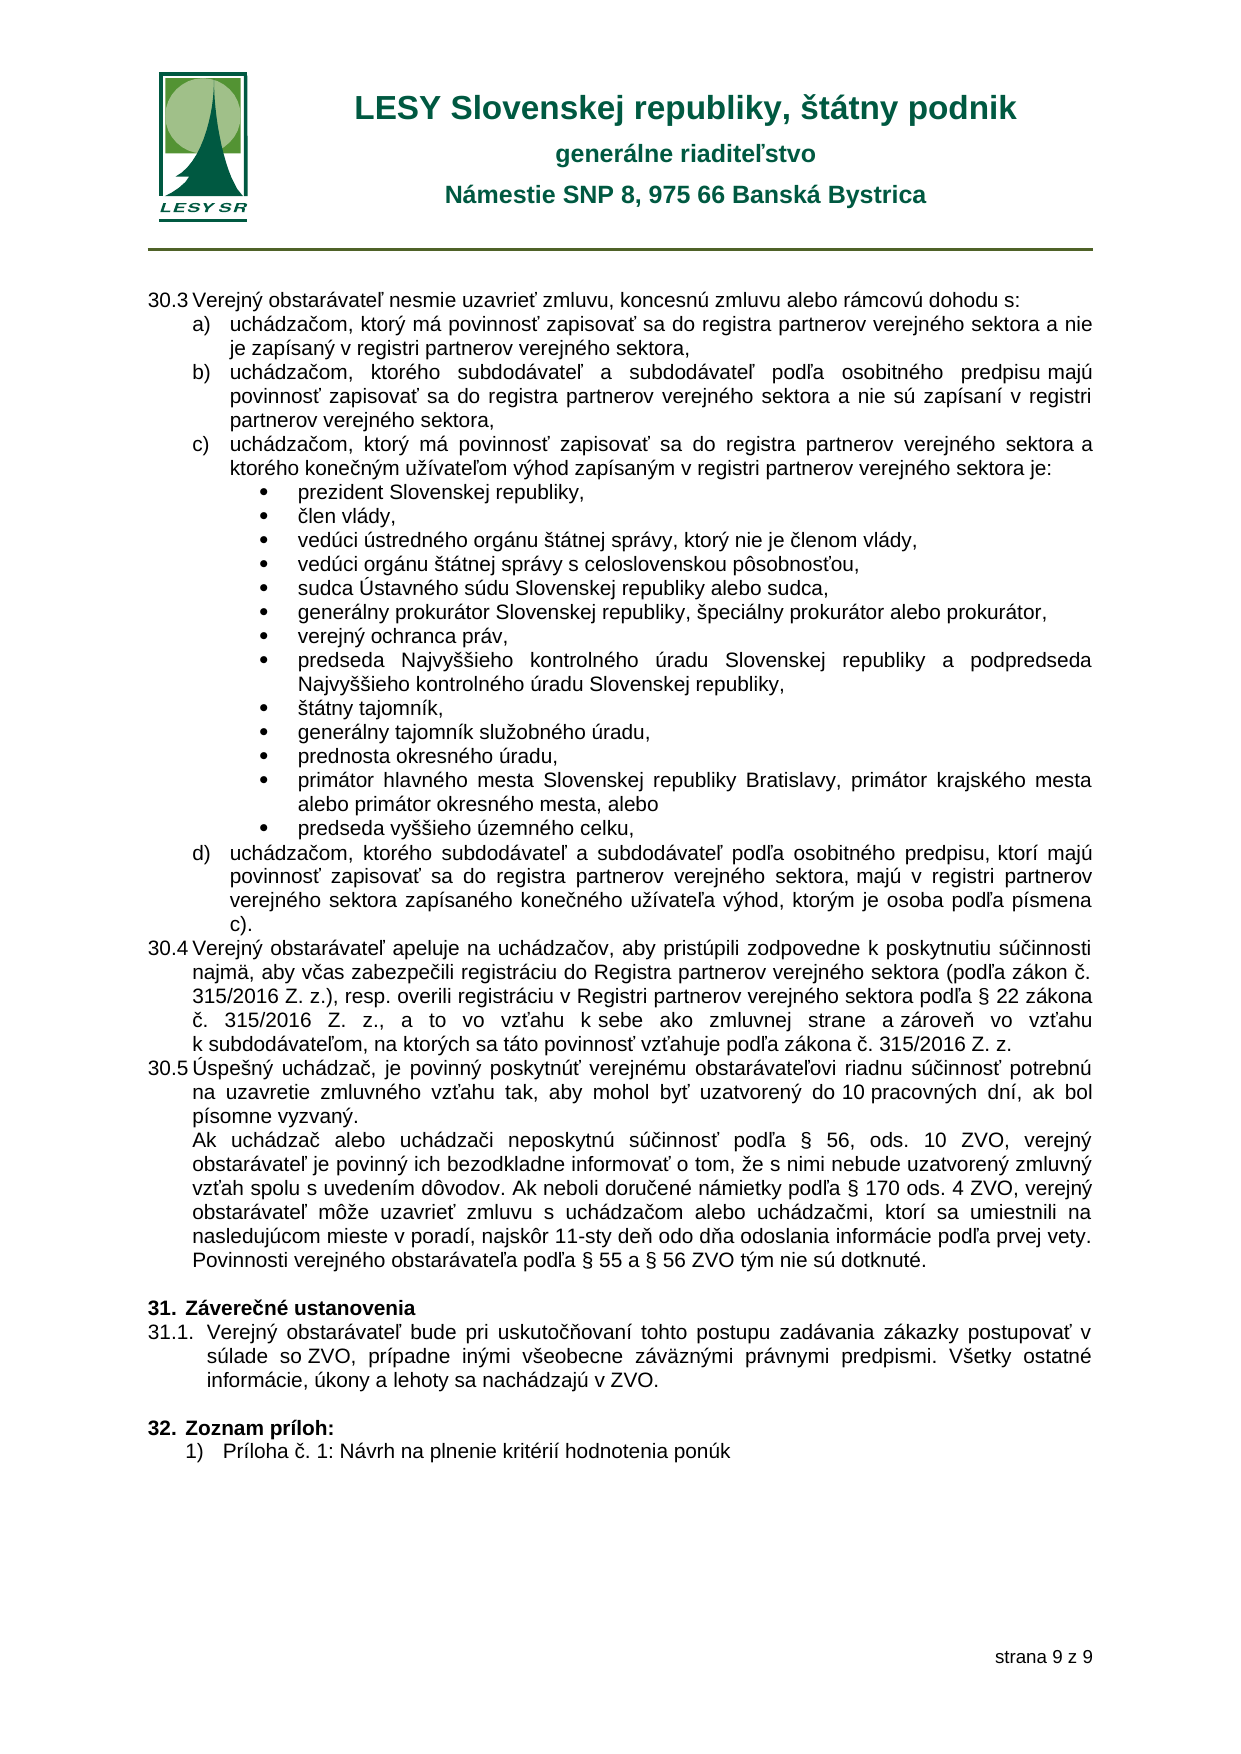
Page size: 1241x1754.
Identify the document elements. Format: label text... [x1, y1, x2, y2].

list Verejný obstarávateľ apeluje na uchádzačov, aby pristúpili zodpovedne k poskytnutiu súčinnosti najmä, aby včas zabezpečili registráciu do Registra partnerov verejného sektora (podľa zákon č. 315/2016 Z. z.), resp. overili registráciu v Registri partnerov verejného sektora podľa § 22 zákona č. 315/2016 Z. z., a to vo vzťahu k sebe ako zmluvnej strane a zároveň vo vzťahu k subdodávateľom, na ktorých sa táto povinnosť vzťahuje podľa zákona č. 315/2016 Z. z. [148, 936, 1093, 1056]
list člen vlády, [260, 504, 1093, 528]
list generálny prokurátor Slovenskej republiky, špeciálny prokurátor alebo prokurátor, [260, 600, 1093, 624]
list predseda vyššieho územného celku, [260, 816, 1093, 840]
list uchádzačom, ktorý má povinnosť zapisovať sa do registra partnerov verejného sektora a ktorého konečným užívateľom výhod zapísaným v registri partnerov verejného sektora je: [192, 432, 1093, 479]
list Verejný obstarávateľ bude pri uskutočňovaní tohto postupu zadávania zákazky postupovať v súlade so ZVO, prípadne inými všeobecne záväznými právnymi predpismi. Všetky ostatné informácie, úkony a lehoty sa nachádzajú v ZVO. [148, 1319, 1093, 1391]
list sudca Ústavného súdu Slovenskej republiky alebo sudca, [260, 576, 1093, 600]
list generálny tajomník služobného úradu, [260, 720, 1093, 744]
list vedúci orgánu štátnej správy s celoslovenskou pôsobnosťou, [260, 552, 1093, 576]
list uchádzačom, ktorého subdodávateľ a subdodávateľ podľa osobitného predpisu, ktorí majú povinnosť zapisovať sa do registra partnerov verejného sektora, majú v registri partnerov verejného sektora zapísaného konečného užívateľa výhod, ktorým je osoba podľa písmena c). [192, 840, 1093, 936]
list verejný ochranca práv, [260, 624, 1093, 648]
list predseda Najvyššieho kontrolného úradu Slovenskej republiky a podpredseda Najvyššieho kontrolného úradu Slovenskej republiky, [260, 648, 1093, 696]
list primátor hlavného mesta Slovenskej republiky Bratislavy, primátor krajského mesta alebo primátor okresného mesta, alebo [260, 768, 1093, 816]
list Úspešný uchádzač, je povinný poskytnúť verejnému obstarávateľovi riadnu súčinnosť potrebnú na uzavretie zmluvného vzťahu tak, aby mohol byť uzatvorený do 10 pracovných dní, ak bol písomne vyzvaný. [148, 1056, 1093, 1128]
list prednosta okresného úradu, [260, 744, 1093, 768]
list Záverečné ustanovenia [148, 1296, 1093, 1319]
list Verejný obstarávateľ nesmie uzavrieť zmluvu, koncesnú zmluvu alebo rámcovú dohodu s: [148, 288, 1093, 312]
list Príloha č. 1: Návrh na plnenie kritérií hodnotenia ponúk [185, 1439, 1093, 1463]
list uchádzačom, ktorého subdodávateľ a subdodávateľ podľa osobitného predpisu majú povinnosť zapisovať sa do registra partnerov verejného sektora a nie sú zapísaní v registri partnerov verejného sektora, [192, 360, 1093, 432]
list Ak uchádzač alebo uchádzači neposkytnú súčinnosť podľa § 56, ods. 10 ZVO, verejný obstarávateľ je povinný ich bezodkladne informovať o tom, že s nimi nebude uzatvorený zmluvný vzťah spolu s uvedením dôvodov. Ak neboli doručené námietky podľa § 170 ods. 4 ZVO, verejný obstarávateľ môže uzavrieť zmluvu s uchádzačom alebo uchádzačmi, ktorí sa umiestnili na nasledujúcom mieste v poradí, najskôr 11-sty deň odo dňa odoslania informácie podľa prvej vety. Povinnosti verejného obstarávateľa podľa § 55 a § 56 ZVO tým nie sú dotknuté. [192, 1128, 1093, 1272]
list štátny tajomník, [260, 696, 1093, 720]
list Zoznam príloh: [148, 1415, 1093, 1439]
list prezident Slovenskej republiky, [260, 479, 1093, 504]
list uchádzačom, ktorý má povinnosť zapisovať sa do registra partnerov verejného sektora a nie je zapísaný v registri partnerov verejného sektora, [192, 312, 1093, 360]
list vedúci ústredného orgánu štátnej správy, ktorý nie je členom vlády, [260, 528, 1093, 552]
